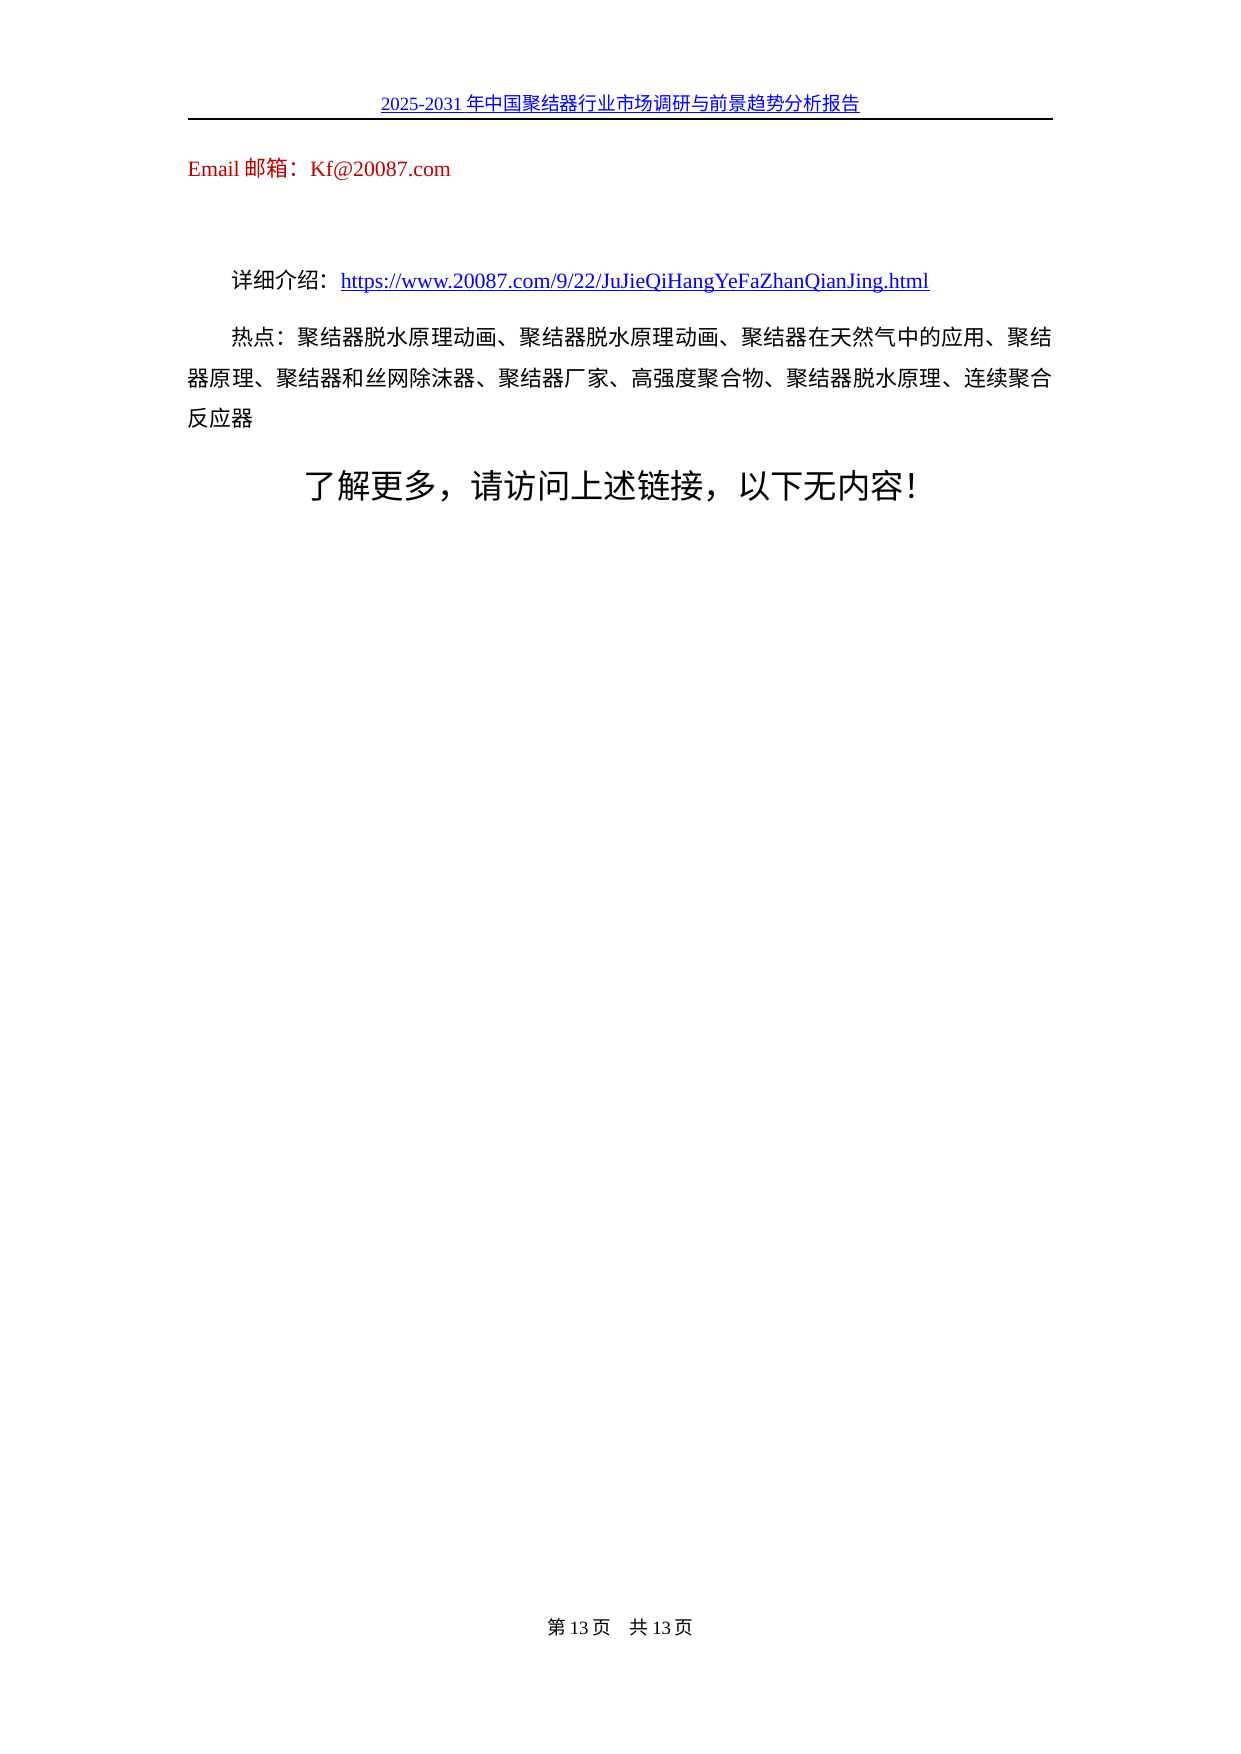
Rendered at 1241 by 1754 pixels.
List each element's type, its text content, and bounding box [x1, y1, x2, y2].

title 了解更多，请访问上述链接，以下无内容！ [187, 451, 1053, 516]
text Email邮箱：Kf@20087.com [187, 150, 1053, 183]
text 热点：聚结器脱水原理动画、聚结器脱水原理动画、聚结器在天然气中的应用、聚结器原理、聚结器和丝网除沫器、聚结器厂家、高强度聚合物、聚结器脱水原理、连续聚合反应器 [187, 320, 1053, 433]
text 详细介绍：https://www.20087.com/9/22/JuJieQiHangYeFaZhanQianJing.html [187, 263, 1053, 296]
